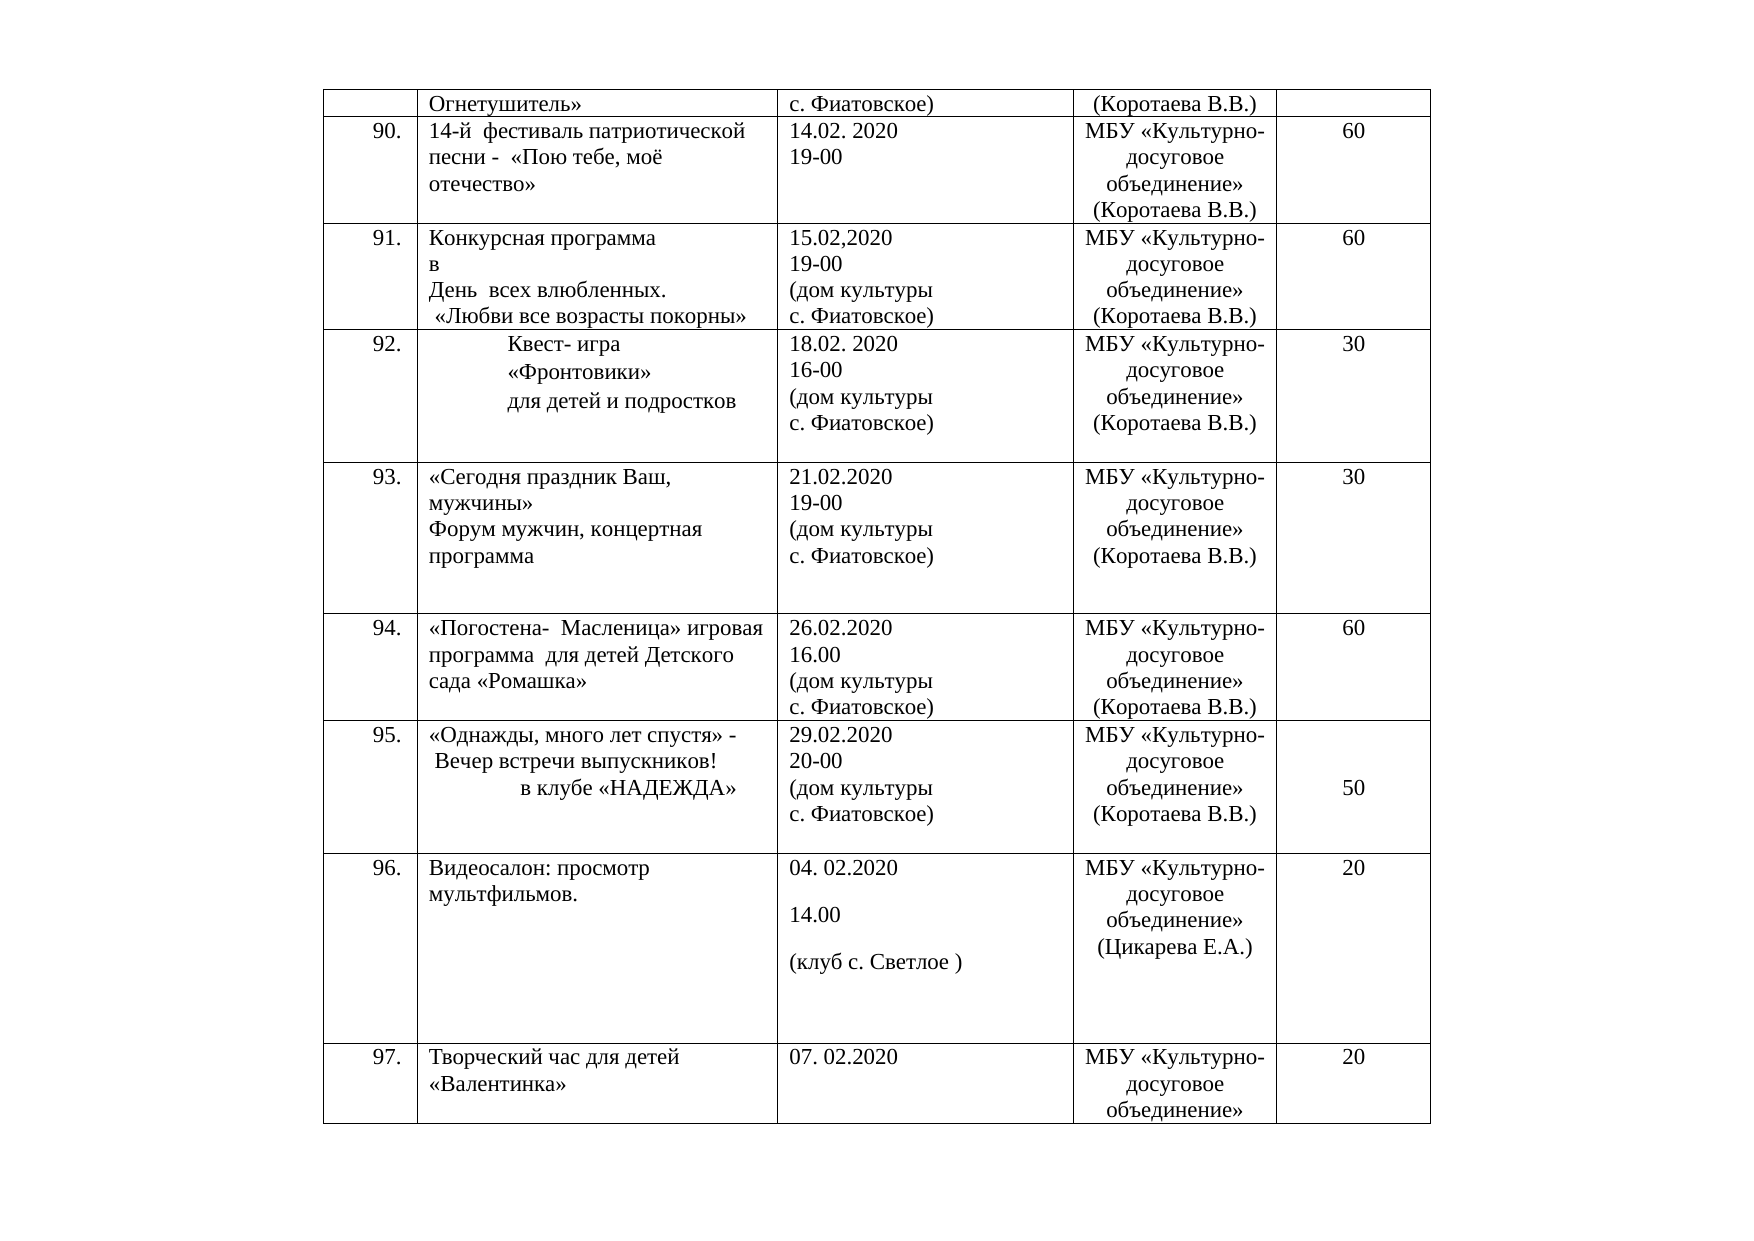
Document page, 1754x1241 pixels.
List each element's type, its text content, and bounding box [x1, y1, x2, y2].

table_cell 20 [1277, 854, 1430, 1042]
table_cell 14-й фестиваль патриотической песни - «Пою тебе, моё отечество» [418, 117, 777, 222]
table_cell 60 [1277, 117, 1430, 222]
table_cell 14.02. 2020 19-00 [778, 117, 1073, 222]
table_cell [418, 90, 777, 116]
table_cell 30 [1277, 330, 1430, 462]
table_cell [324, 224, 417, 329]
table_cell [778, 1044, 1073, 1122]
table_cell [418, 1044, 777, 1122]
table_cell [324, 463, 417, 613]
table_cell МБУ «Культурно-досуговое объединение» (Коротаева В.В.) [1074, 721, 1276, 853]
table_cell 26.02.2020 16.00 (дом культуры с. Фиатовское) [778, 614, 1073, 720]
table_cell «Погостена- Масленица» игровая программа для детей Детского сада «Ромашка» [418, 614, 777, 720]
table_cell 20 [1277, 1044, 1430, 1122]
table_cell МБУ «Культурно-досуговое объединение» (Коротаева В.В.) [1074, 463, 1276, 613]
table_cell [1074, 854, 1276, 1042]
table_cell 50 [1277, 721, 1430, 853]
table_cell 18.02. 2020 16-00 (дом культуры с. Фиатовское) [778, 330, 1073, 462]
table_cell [324, 90, 417, 116]
table_cell 30 [1277, 463, 1430, 613]
table_cell [324, 854, 417, 1042]
table_cell МБУ «Культурно-досуговое объединение» (Коротаева В.В.) [1074, 614, 1276, 720]
table_cell 21.02.2020 19-00 (дом культуры с. Фиатовское) [778, 463, 1073, 613]
table_cell МБУ «Культурно-досуговое объединение» (Коротаева В.В.) [1074, 330, 1276, 462]
table_cell «Однажды, много лет спустя» - Вечер встречи выпускников! в клубе «НАДЕЖДА» [418, 721, 777, 853]
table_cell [1074, 90, 1276, 116]
table_cell 15.02,2020 19-00 (дом культуры с. Фиатовское) [778, 224, 1073, 329]
table_cell 60 [1277, 224, 1430, 329]
table_cell 25 [1277, 90, 1430, 116]
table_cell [1074, 1044, 1276, 1122]
table_cell [324, 1044, 417, 1122]
table_cell Видеосалон: просмотр мультфильмов. [418, 854, 777, 1042]
table_cell Квест- игра «Фронтовики» для детей и подростков [418, 330, 777, 462]
table_cell 29.02.2020 20-00 (дом культуры с. Фиатовское) [778, 721, 1073, 853]
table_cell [778, 90, 1073, 116]
table_cell [324, 614, 417, 720]
table_cell Конкурсная программа в День всех влюбленных. «Любви все возрасты покорны» [418, 224, 777, 329]
table_cell 04. 02.2020 14.00 (клуб с. Светлое ) [778, 854, 1073, 1042]
table_cell «Сегодня праздник Ваш, мужчины» Форум мужчин, концертная программа [418, 463, 777, 613]
table_cell МБУ «Культурно-досуговое объединение» (Коротаева В.В.) [1074, 117, 1276, 222]
table_cell 60 [1277, 614, 1430, 720]
table_cell [324, 721, 417, 853]
table_cell МБУ «Культурно-досуговое объединение» (Коротаева В.В.) [1074, 224, 1276, 329]
table_cell [324, 330, 417, 462]
table_cell [324, 117, 417, 222]
